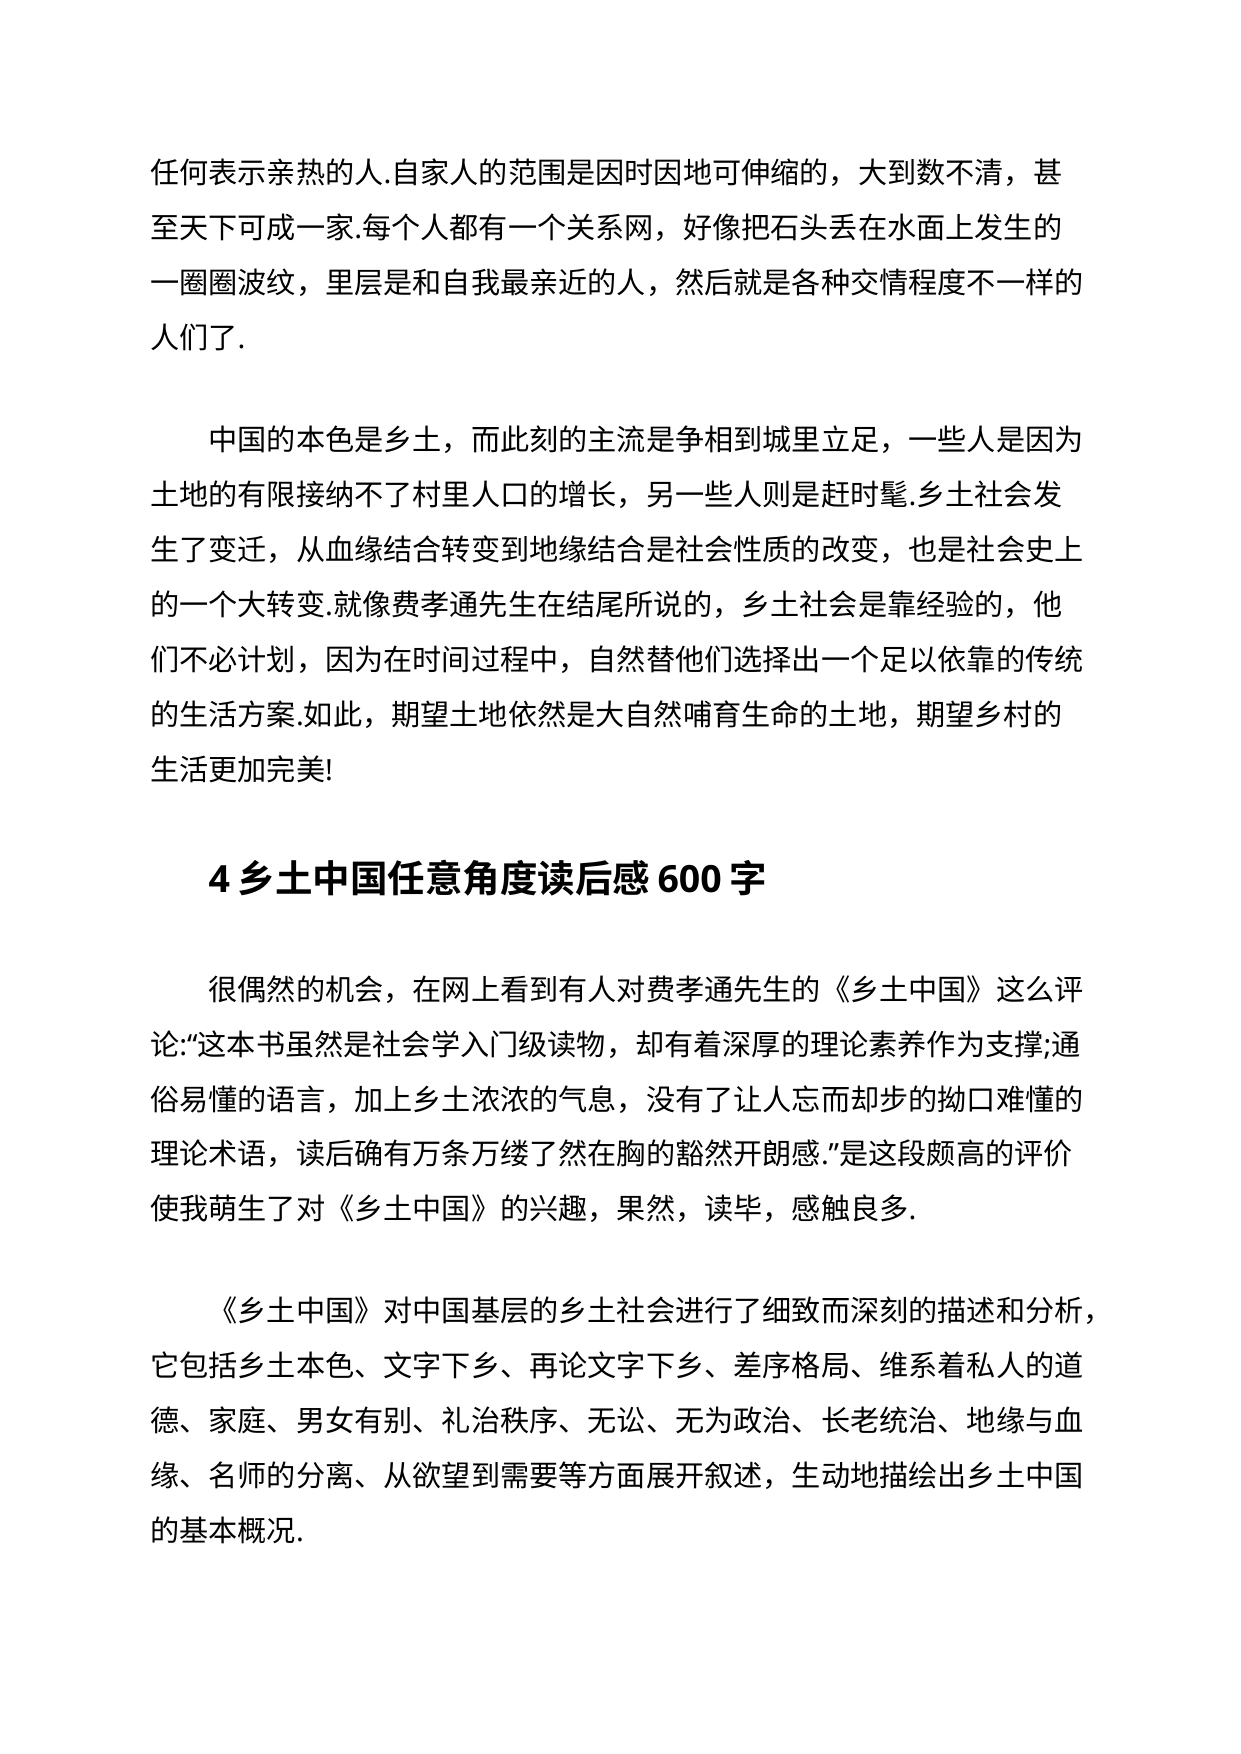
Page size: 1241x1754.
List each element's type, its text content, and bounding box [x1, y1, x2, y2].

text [150, 150, 1090, 357]
text 4乡土中国任意角度读后感600字 [150, 848, 1090, 903]
text 中国的本色是乡土，而此刻的主流是争相到城里立足，一些人是因为土地的有限接纳不了村里人口的增长，另一些人则是赶时髦.乡土社会发生了变迁，从血缘结合转变到地缘结合是社会性质的改变，也是社会史上的一个大转变.就像费孝通先生在结尾所说的，乡土社会是靠经验的，他们不必计划，因为在时间过程中，自然替他们选择出一个足以依靠的传统的生活方案.如此，期望土地依然是大自然哺育生命的土地，期望乡村的生活更加完美! [150, 417, 1090, 789]
text 很偶然的机会，在网上看到有人对费孝通先生的《乡土中国》这么评论:“这本书虽然是社会学入门级读物，却有着深厚的理论素养作为支撑;通俗易懂的语言，加上乡土浓浓的气息，没有了让人忘而却步的拗口难懂的理论术语，读后确有万条万缕了然在胸的豁然开朗感.”是这段颇高的评价使我萌生了对《乡土中国》的兴趣，果然，读毕，感触良多. [150, 966, 1090, 1228]
text 《乡土中国》对中国基层的乡土社会进行了细致而深刻的描述和分析，它包括乡土本色、文字下乡、再论文字下乡、差序格局、维系着私人的道德、家庭、男女有别、礼治秩序、无讼、无为政治、长老统治、地缘与血缘、名师的分离、从欲望到需要等方面展开叙述，生动地描绘出乡土中国的基本概况. [150, 1288, 1090, 1550]
